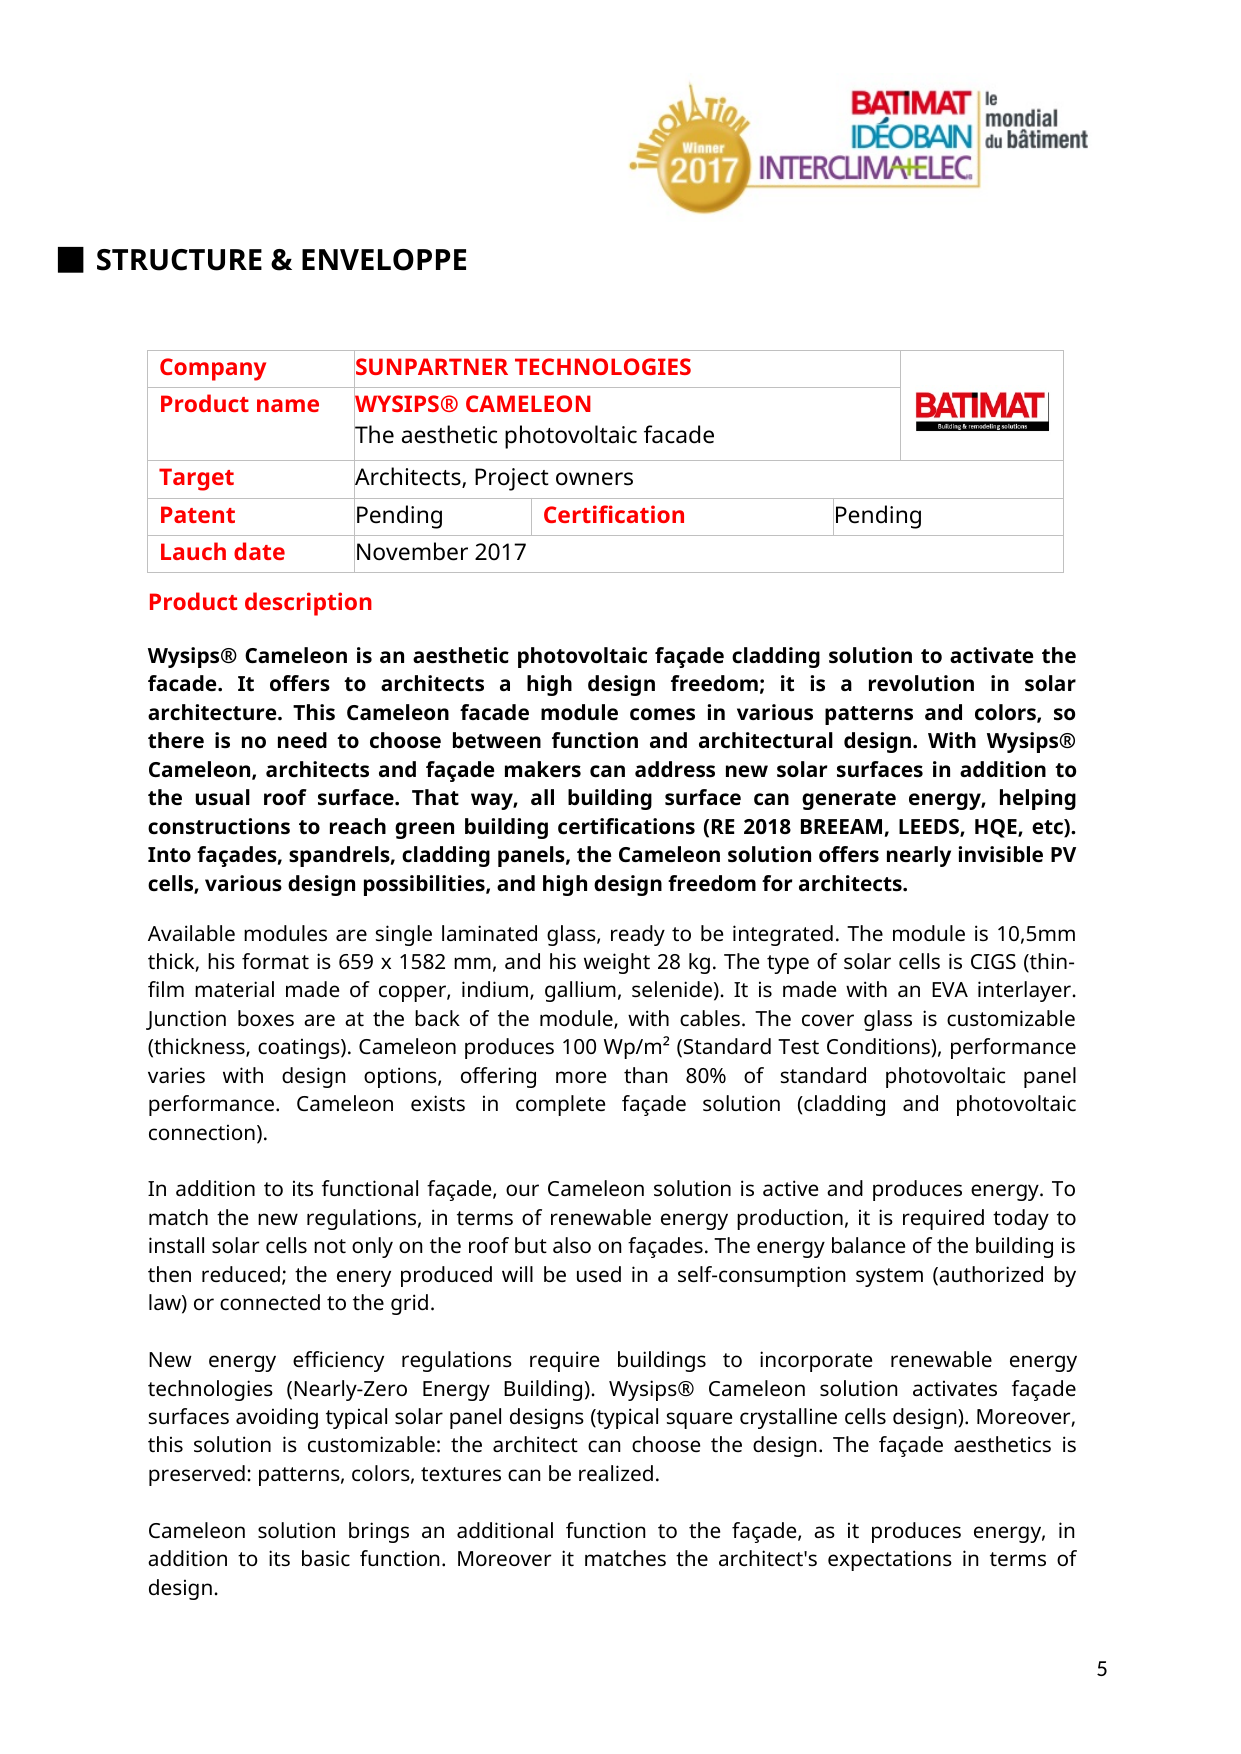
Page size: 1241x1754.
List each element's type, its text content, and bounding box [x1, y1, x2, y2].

table_cell Target [148, 461, 354, 498]
text New energy efficiency regulations require buildings to incorporate renewable energy technologies (Nearly-Zero Energy Building). Wysips® Cameleon solution activates façade surfaces avoiding typical solar panel designs (typical square crystalline cells design). Moreover, this solution is customizable: the architect can choose the design. The façade aesthetics is preserved: patterns, colors, textures can be realized. [148, 1345, 1078, 1487]
text Available modules are single laminated glass, ready to be integrated. The module is 10,5mm thick, his format is 659 x 1582 mm, and his weight 28 kg. The type of solar cells is CIGS (thin-film material made of copper, indium, gallium, selenide). It is made with an EVA interlayer. Junction boxes are at the back of the module, with cables. The cover glass is customizable (thickness, coatings). Cameleon produces 100 Wp/m² (Standard Test Conditions), performance varies with design options, offering more than 80% of standard photovoltaic panel performance. Cameleon exists in complete façade solution (cladding and photovoltaic connection). [148, 919, 1078, 1146]
table_cell Certification [532, 499, 833, 535]
table_header SUNPARTNER TECHNOLOGIES [355, 351, 900, 387]
text Cameleon solution brings an additional function to the façade, as it produces energy, in addition to its basic function. Moreover it matches the architect's expectations in terms of design. [148, 1516, 1078, 1601]
text In addition to its functional façade, our Cameleon solution is active and produces energy. To match the new regulations, in terms of renewable energy production, it is required today to install solar cells not only on the roof but also on façades. The energy balance of the building is then reduced; the enery produced will be used in a self-consumption system (authorized by law) or connected to the grid. [148, 1174, 1078, 1317]
picture [610, 73, 1108, 222]
table_header Company [148, 351, 354, 387]
table_cell Pending [355, 499, 531, 535]
picture [914, 385, 1051, 435]
table_cell November 2017 [355, 536, 1063, 572]
table_cell WYSIPS® CAMELEON The aesthetic photovoltaic facade [355, 388, 900, 460]
text Wysips® Cameleon is an aesthetic photovoltaic façade cladding solution to activate the facade. It offers to architects a high design freedom; it is a revolution in solar architecture. This Cameleon facade module comes in various patterns and colors, so there is no need to choose between function and architectural design. With Wysips® Cameleon, architects and façade makers can address new solar surfaces in addition to the usual roof surface. That way, all building surface can generate energy, helping constructions to reach green building certifications (RE 2018 BREEAM, LEEDS, HQE, etc). Into façades, spandrels, cladding panels, the Cameleon solution offers nearly invisible PV cells, various design possibilities, and high design freedom for architects. [148, 641, 1078, 897]
text STRUCTURE & ENVELOPPE [59, 239, 1107, 279]
table_cell Pending [834, 499, 1063, 535]
table_cell Architects, Project owners [355, 461, 1063, 498]
table_cell Patent [148, 499, 354, 535]
table_cell Lauch date [148, 536, 354, 572]
table_header [901, 351, 1063, 460]
text Product description [148, 586, 1109, 617]
table_cell Product name [148, 388, 354, 460]
